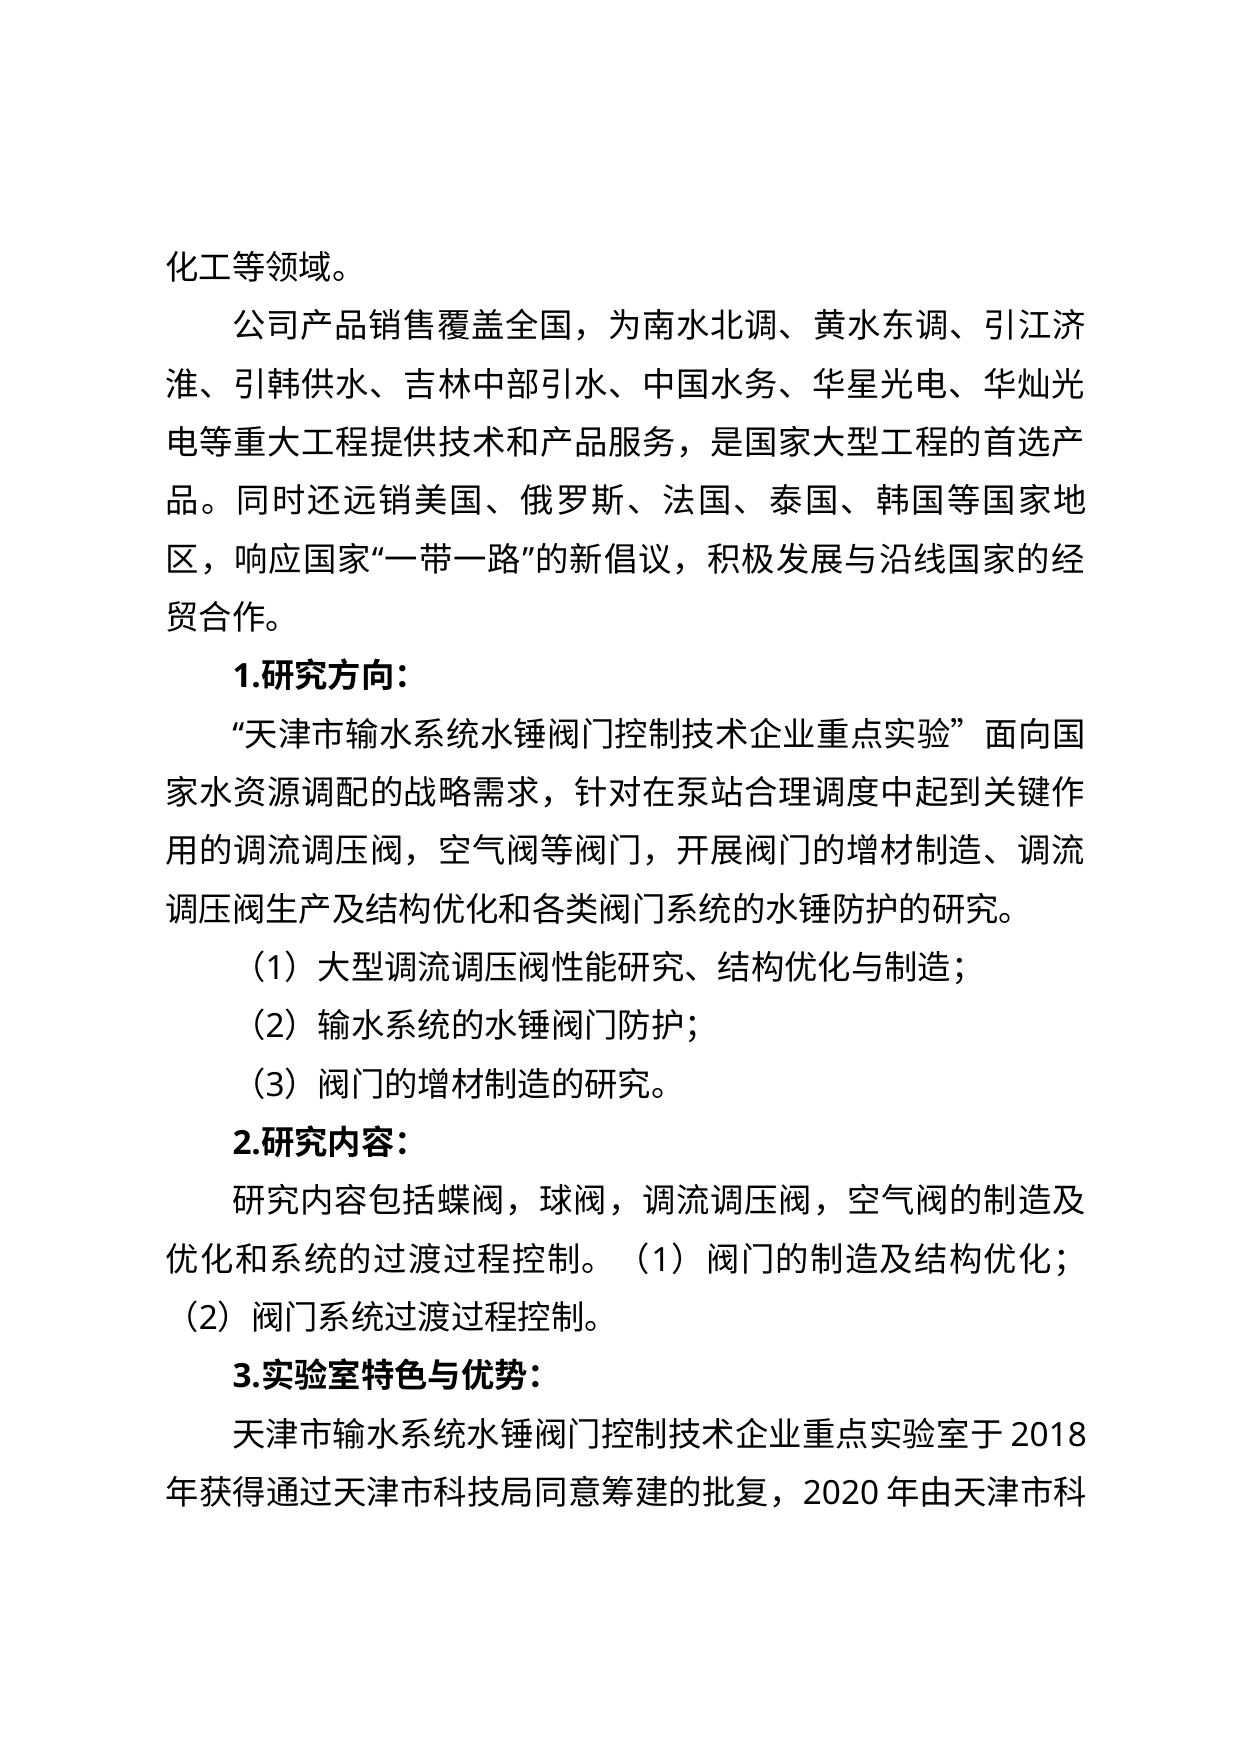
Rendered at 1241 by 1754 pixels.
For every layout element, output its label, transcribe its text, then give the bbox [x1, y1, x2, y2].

text 2.研究内容： [165, 1108, 1087, 1166]
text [165, 1399, 1087, 1516]
text 1.研究方向： [165, 641, 1087, 699]
text 3.实验室特色与优势： [165, 1341, 1087, 1399]
text 公司产品销售覆盖全国，为南水北调、黄水东调、引江济淮、引韩供水、吉林中部引水、中国水务、华星光电、华灿光电等重大工程提供技术和产品服务，是国家大型工程的首选产品。同时还远销美国、俄罗斯、法国、泰国、韩国等国家地区，响应国家“一带一路”的新倡议，积极发展与沿线国家的经贸合作。 [165, 291, 1087, 641]
text （2）输水系统的水锤阀门防护； [165, 991, 1087, 1049]
text “天津市输水系统水锤阀门控制技术企业重点实验”面向国家水资源调配的战略需求，针对在泵站合理调度中起到关键作用的调流调压阀，空气阀等阀门，开展阀门的增材制造、调流调压阀生产及结构优化和各类阀门系统的水锤防护的研究。 [165, 699, 1087, 933]
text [165, 233, 1087, 291]
list 大型调流调压阀性能研究、结构优化与制造； [165, 933, 1087, 991]
text 研究内容包括蝶阀，球阀，调流调压阀，空气阀的制造及优化和系统的过渡过程控制。（1）阀门的制造及结构优化；（2）阀门系统过渡过程控制。 [165, 1166, 1087, 1341]
text （3）阀门的增材制造的研究。 [165, 1049, 1087, 1108]
